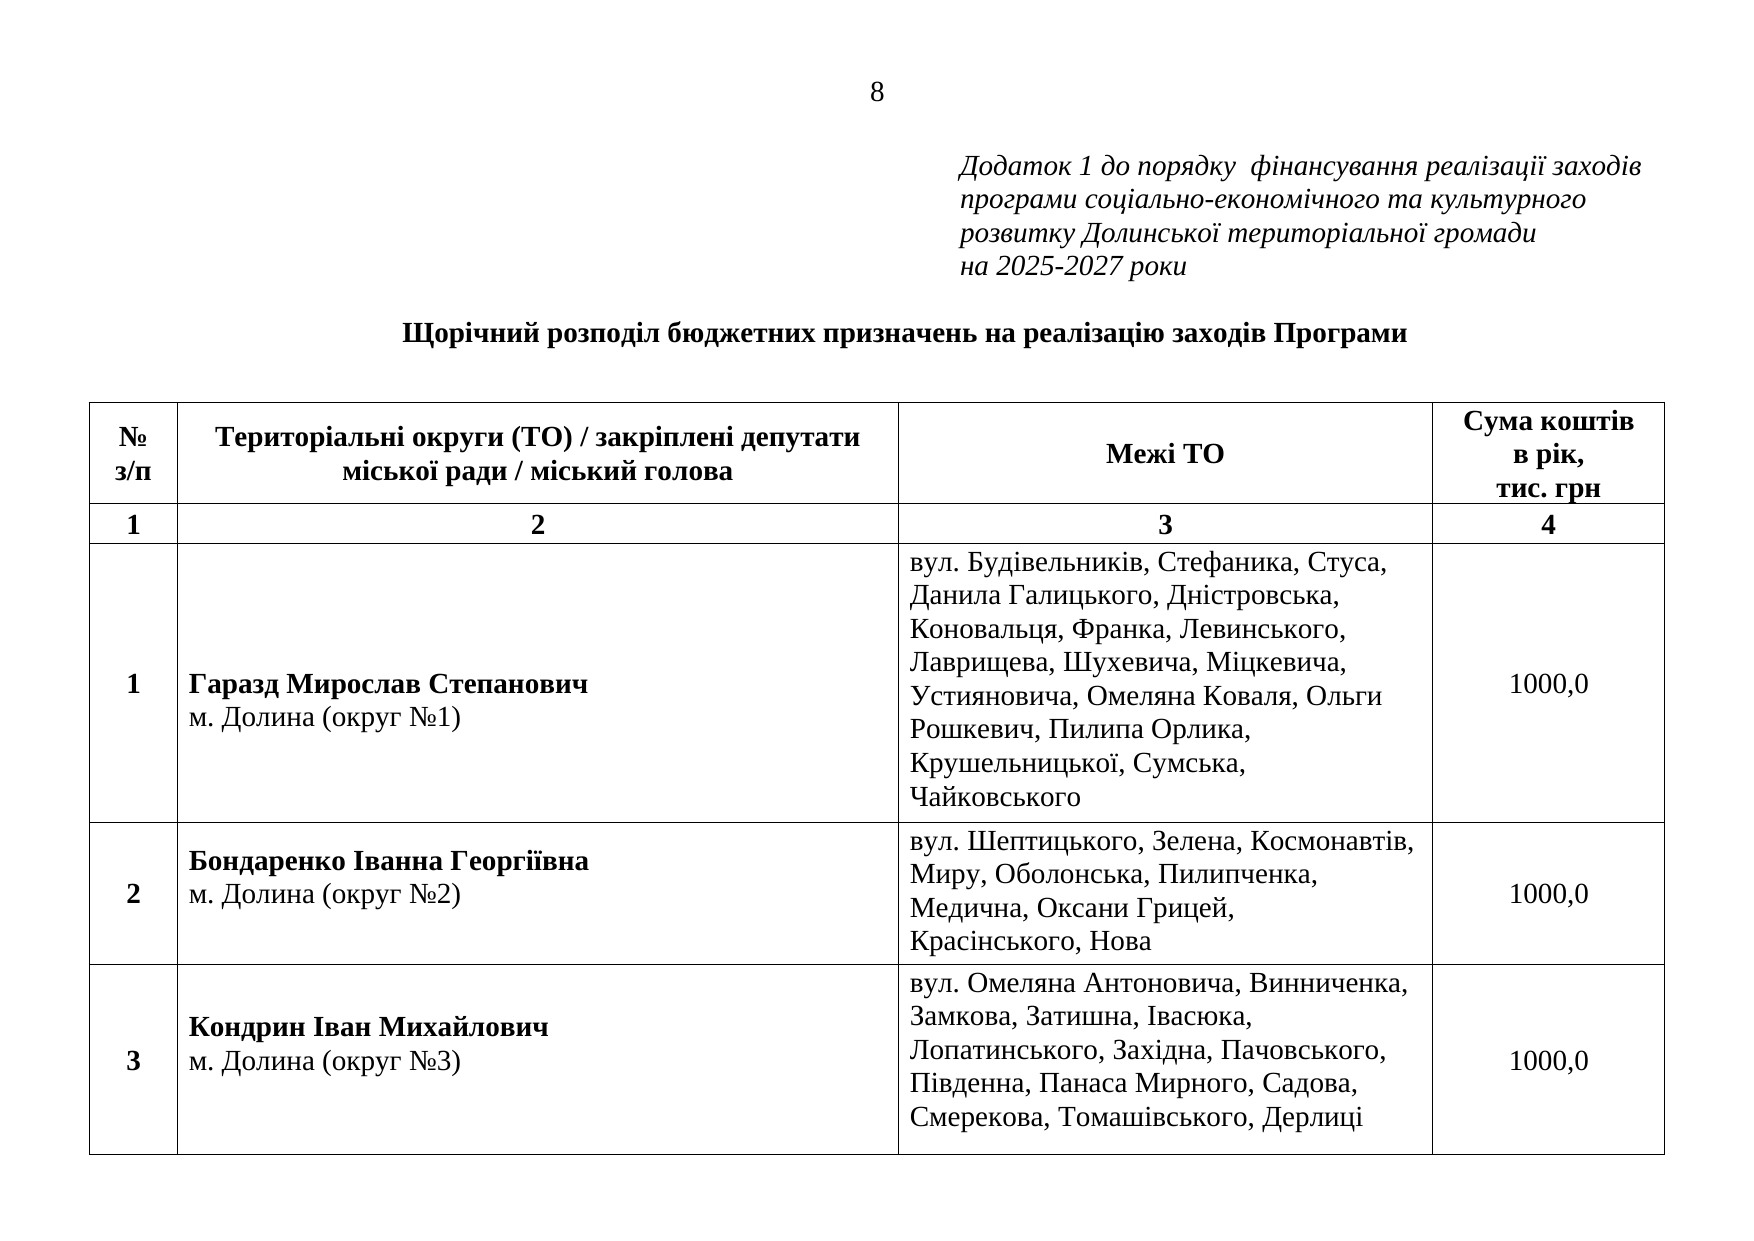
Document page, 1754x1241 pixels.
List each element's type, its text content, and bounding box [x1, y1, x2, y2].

table_cell Бондаренко Іванна Георгіївна м. Долина (округ №2) [178, 823, 898, 964]
table_cell 1 [90, 544, 177, 822]
table_cell вул. Омеляна Антоновича, Винниченка, Замкова, Затишна, Івасюка, Лопатинського, Західна, Пачовського, Південна, Панаса Мирного, Садова, Смерекова, Томашівського, Дерлиці [899, 965, 1432, 1154]
table_cell 1 [90, 504, 177, 543]
table_header Межі ТО [899, 403, 1432, 503]
table_cell 3 [90, 965, 177, 1154]
table_cell вул. Шептицького, Зелена, Космонавтів, Миру, Оболонська, Пилипченка, Медична, Оксани Грицей, Красінського, Нова [899, 823, 1432, 964]
table_cell 2 [90, 823, 177, 964]
table_header Територіальні округи (ТО) / закріплені депутати міської ради / міський голова [178, 403, 898, 503]
text Щорічний розподіл бюджетних призначень на реалізацію заходів Програми [115, 315, 1695, 349]
table_cell 3 [899, 504, 1432, 543]
table_cell 1000,0 [1433, 965, 1664, 1154]
table_cell 4 [1433, 504, 1664, 543]
table_header № з/п [90, 403, 177, 503]
table_cell вул. Будівельників, Стефаника, Стуса, Данила Галицького, Дністровська, Коновальця, Франка, Левинського, Лаврищева, Шухевича, Міцкевича, Устияновича, Омеляна Коваля, Ольги Рошкевич, Пилипа Орлика, Крушельницької, Сумська, Чайковського [899, 544, 1432, 822]
table_cell 1000,0 [1433, 544, 1664, 822]
table_header Сума коштів в рік, тис. грн [1433, 403, 1664, 503]
table_cell 1000,0 [1433, 823, 1664, 964]
text Додаток 1 до порядку фінансування реалізації заходів програми соціально-економічного та культурного розвитку Долинської територіальної громади [960, 148, 1695, 248]
table_cell Гаразд Мирослав Степанович м. Долина (округ №1) [178, 544, 898, 822]
table_cell 2 [178, 504, 898, 543]
table_cell Кондрин Іван Михайлович м. Долина (округ №3) [178, 965, 898, 1154]
text на 2025-2027 роки [960, 248, 1695, 282]
